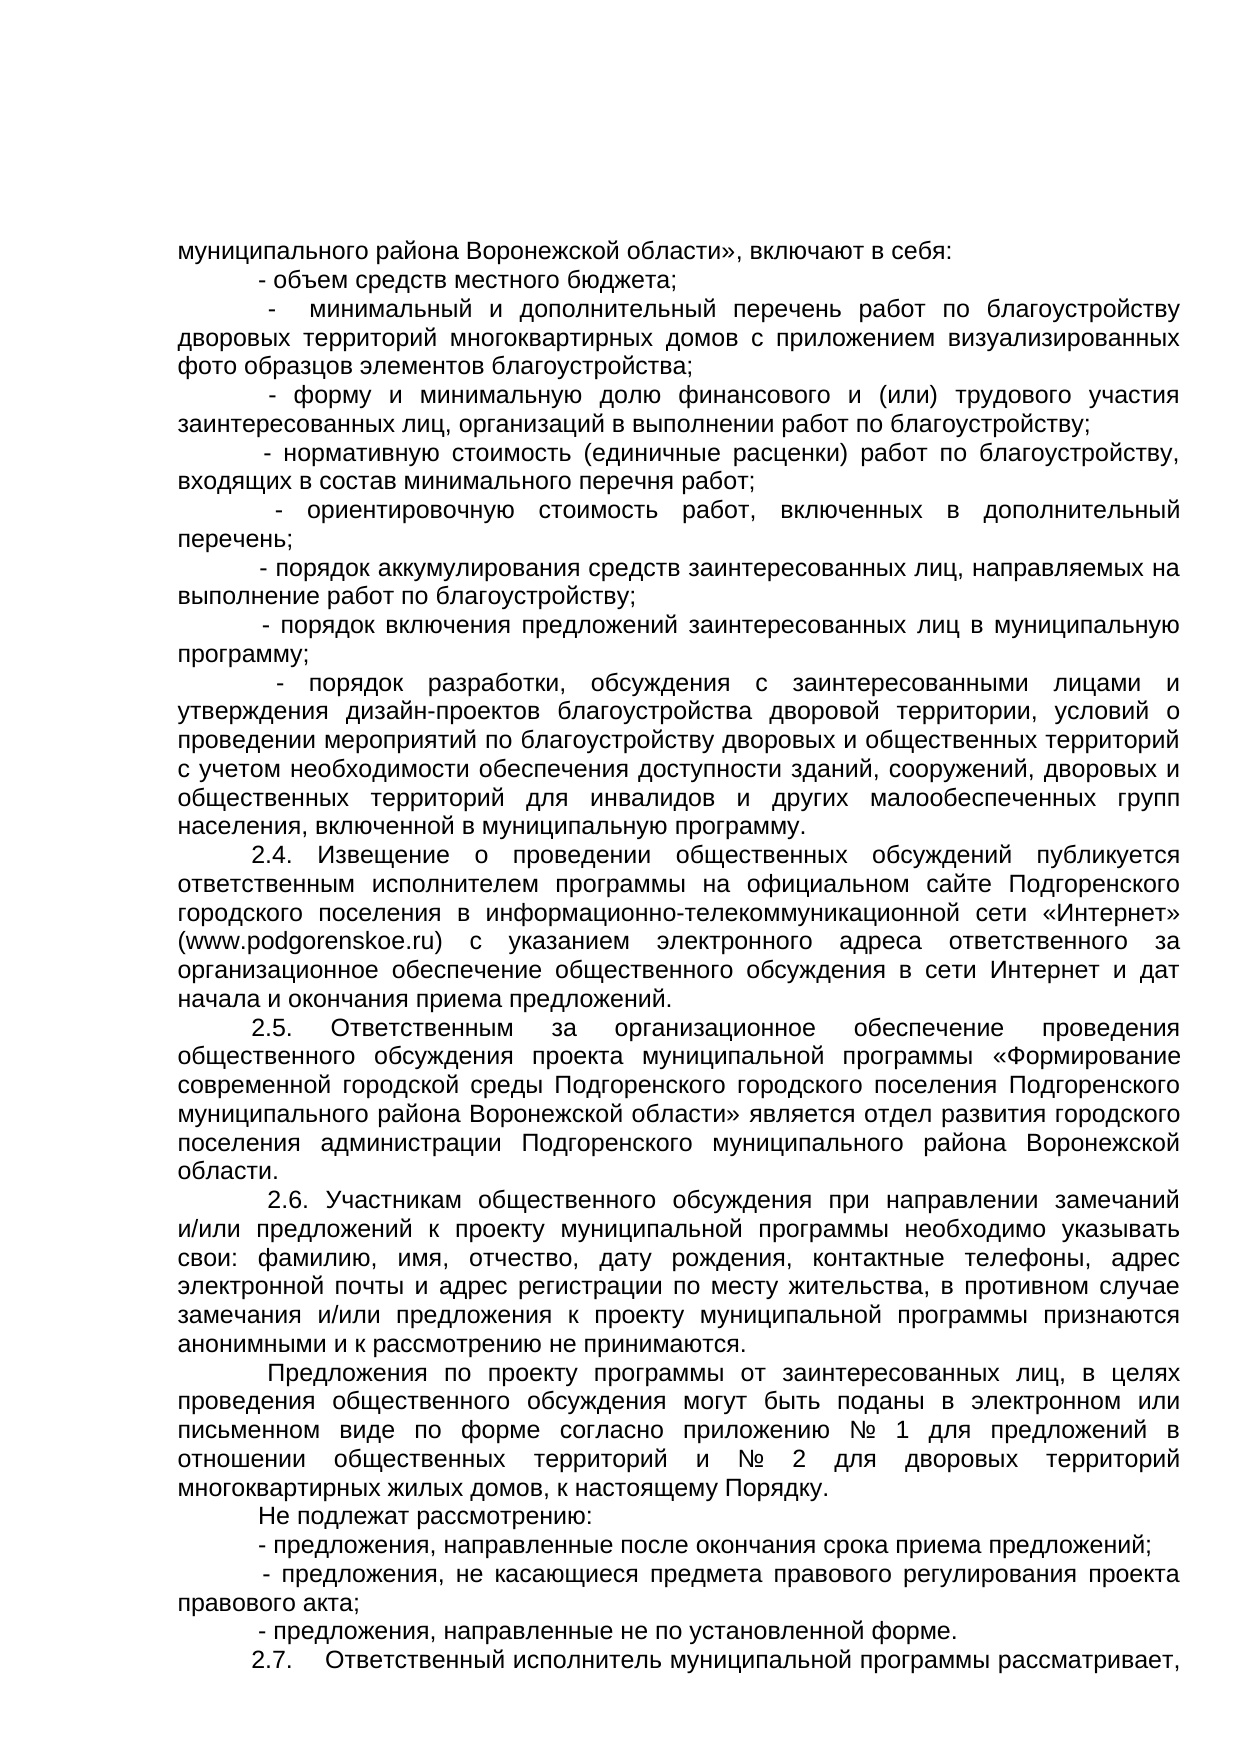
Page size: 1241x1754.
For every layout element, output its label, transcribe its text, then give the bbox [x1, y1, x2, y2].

text Не подлежат рассмотрению: [177, 1501, 1181, 1530]
text - нормативную стоимость (единичные расценки) работ по благоустройству, входящих в состав минимального перечня работ; [177, 437, 1181, 495]
text - объем средств местного бюджета; [177, 265, 1181, 294]
text Предложения по проекту программы от заинтересованных лиц, в целях проведения общественного обсуждения могут быть поданы в электронном или письменном виде по форме согласно приложению № 1 для предложений в отношении общественных территорий и № 2 для дворовых территорий многоквартирных жилых домов, к настоящему Порядку. [177, 1357, 1181, 1501]
text - предложения, направленные не по установленной форме. [177, 1616, 1181, 1645]
text - предложения, не касающиеся предмета правового регулирования проекта правового акта; [177, 1559, 1181, 1616]
text 2.6. Участникам общественного обсуждения при направлении замечаний и/или предложений к проекту муниципальной программы необходимо указывать свои: фамилию, имя, отчество, дату рождения, контактные телефоны, адрес электронной почты и адрес регистрации по месту жительства, в противном случае замечания и/или предложения к проекту муниципальной программы признаются анонимными и к рассмотрению не принимаются. [177, 1185, 1181, 1357]
text - порядок включения предложений заинтересованных лиц в муниципальную программу; [177, 610, 1181, 667]
text - порядок аккумулирования средств заинтересованных лиц, направляемых на выполнение работ по благоустройству; [177, 552, 1181, 610]
text - предложения, направленные после окончания срока приема предложений; [177, 1530, 1181, 1559]
text - форму и минимальную долю финансового и (или) трудового участия заинтересованных лиц, организаций в выполнении работ по благоустройству; [177, 380, 1181, 437]
text 2.4. Извещение о проведении общественных обсуждений публикуется ответственным исполнителем программы на официальном сайте Подгоренского городского поселения в информационно-телекоммуникационной сети «Интернет» (www.podgorenskoe.ru) с указанием электронного адреса ответственного за организационное обеспечение общественного обсуждения в сети Интернет и дат начала и окончания приема предложений. [177, 840, 1181, 1012]
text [177, 236, 1181, 265]
text - минимальный и дополнительный перечень работ по благоустройству дворовых территорий многоквартирных домов с приложением визуализированных фото образцов элементов благоустройства; [177, 294, 1181, 380]
text - ориентировочную стоимость работ, включенных в дополнительный перечень; [177, 495, 1181, 552]
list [177, 1645, 1181, 1674]
text - порядок разработки, обсуждения с заинтересованными лицами и утверждения дизайн-проектов благоустройства дворовой территории, условий о проведении мероприятий по благоустройству дворовых и общественных территорий с учетом необходимости обеспечения доступности зданий, сооружений, дворовых и общественных территорий для инвалидов и других малообеспеченных групп населения, включенной в муниципальную программу. [177, 667, 1181, 840]
text 2.5. Ответственным за организационное обеспечение проведения общественного обсуждения проекта муниципальной программы «Формирование современной городской среды Подгоренского городского поселения Подгоренского муниципального района Воронежской области» является отдел развития городского поселения администрации Подгоренского муниципального района Воронежской области. [177, 1012, 1181, 1185]
